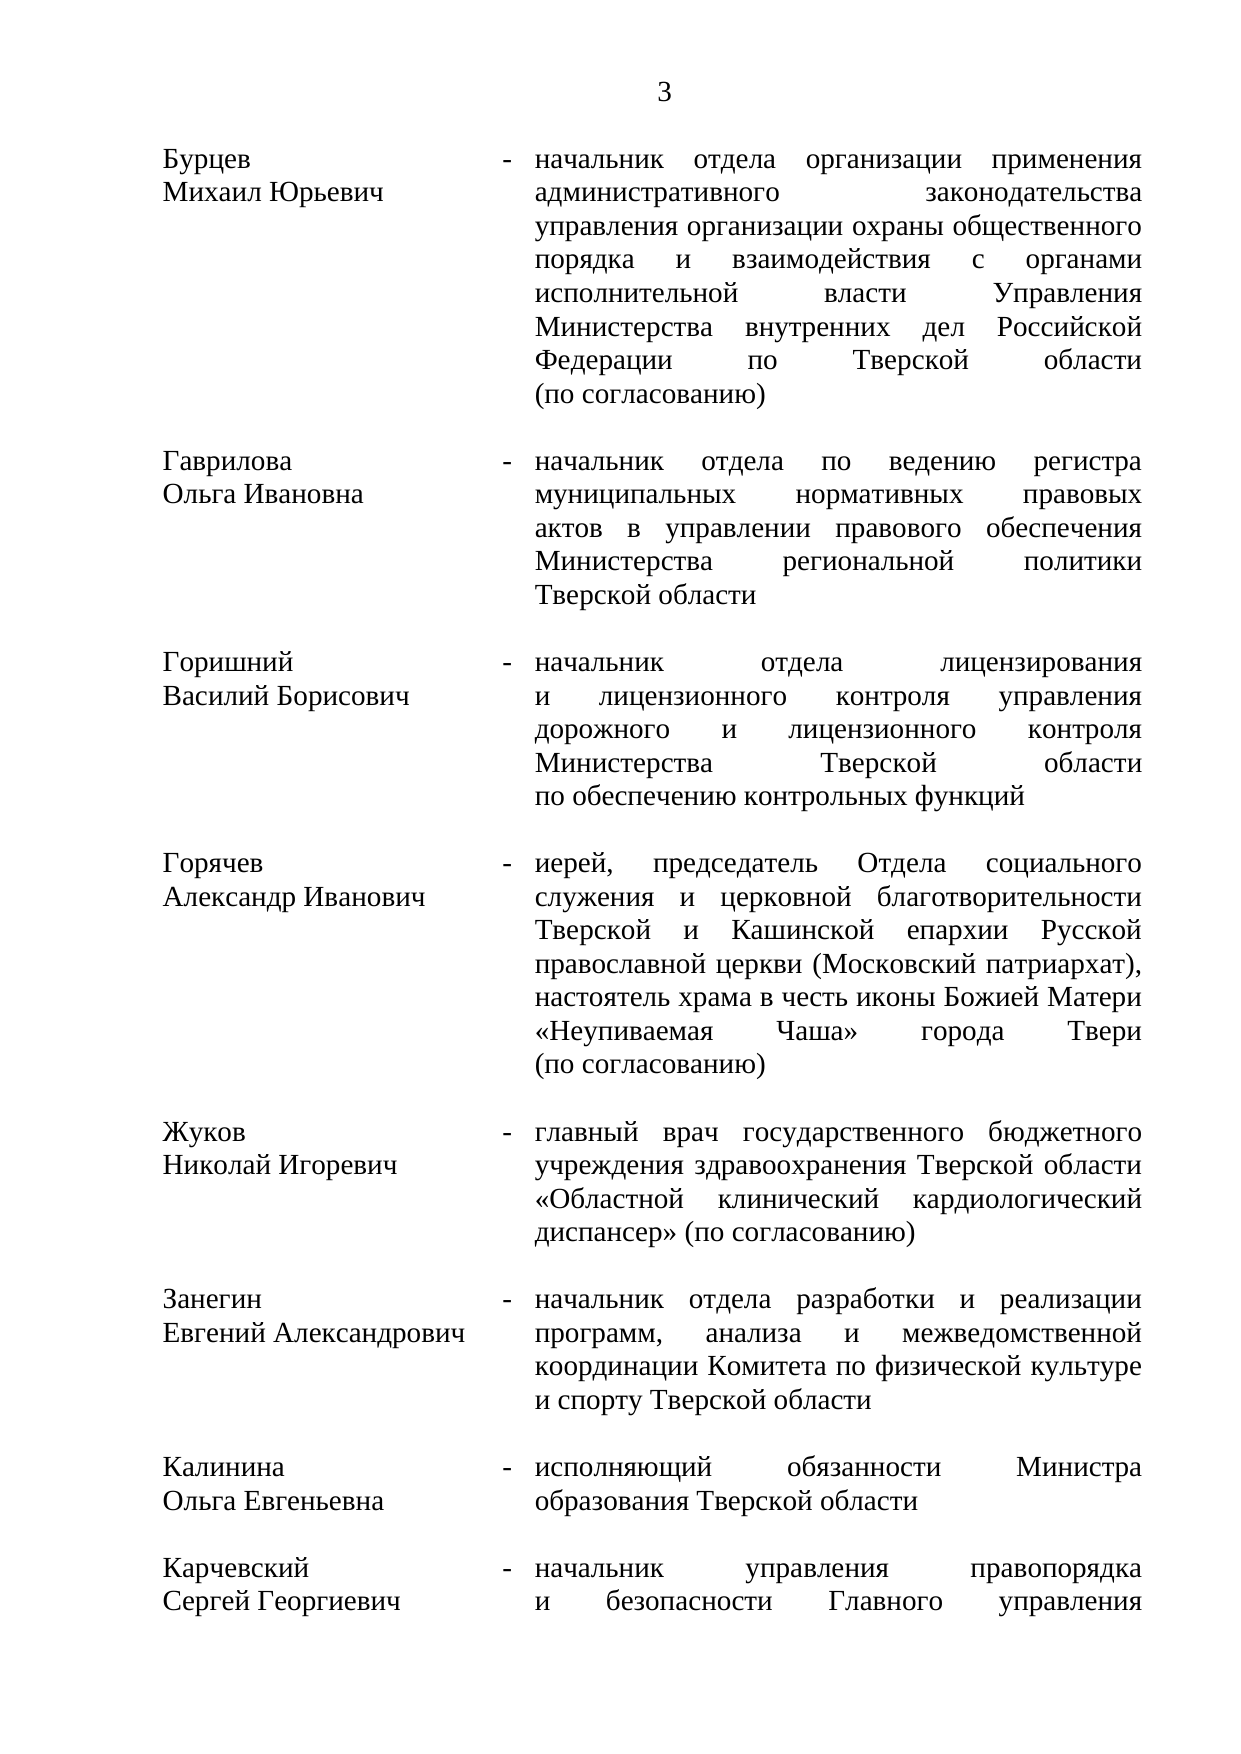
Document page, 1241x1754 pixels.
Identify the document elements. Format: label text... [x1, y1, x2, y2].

table_cell главный врач государственного бюджетного учреждения здравоохранения Тверской области «Областной клинический кардиологический диспансер» (по согласованию) [523, 1114, 1153, 1281]
table_cell начальник отдела лицензирования и лицензионного контроля управления дорожного и лицензионного контроля Министерства Тверской области по обеспечению контрольных функций [523, 644, 1153, 845]
table_cell - [491, 1281, 523, 1449]
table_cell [151, 1550, 491, 1617]
table_cell Занегин Евгений Александрович [151, 1281, 491, 1449]
table_cell - [491, 141, 523, 443]
table_cell начальник отдела по ведению регистра муниципальных нормативных правовых актов в управлении правового обеспечения Министерства региональной политики Тверской области [523, 443, 1153, 644]
table_cell исполняющий обязанности Министра образования Тверской области [523, 1449, 1153, 1550]
table_cell Гаврилова Ольга Ивановна [151, 443, 491, 644]
table_cell Жуков Николай Игоревич [151, 1114, 491, 1281]
table_cell иерей, председатель Отдела социального служения и церковной благотворительности Тверской и Кашинской епархии Русской православной церкви (Московский патриархат), настоятель храма в честь иконы Божией Матери «Неупиваемая Чаша» города Твери (по согласованию) [523, 845, 1153, 1114]
table_cell начальник отдела разработки и реализации программ, анализа и межведомственной координации Комитета по физической культуре и спорту Тверской области [523, 1281, 1153, 1449]
table_cell начальник отдела организации применения административного законодательства управления организации охраны общественного порядка и взаимодействия с органами исполнительной власти Управления Министерства внутренних дел Российской Федерации по Тверской области (по согласованию) [523, 141, 1153, 443]
table_cell Калинина Ольга Евгеньевна [151, 1449, 491, 1550]
table_cell - [491, 1449, 523, 1550]
table_cell Горишний Василий Борисович [151, 644, 491, 845]
table_cell - [491, 443, 523, 644]
table_cell - [491, 644, 523, 845]
table_cell Бурцев Михаил Юрьевич [151, 141, 491, 443]
table_cell - [491, 1114, 523, 1281]
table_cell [523, 1550, 1153, 1617]
table_cell - [491, 845, 523, 1114]
table_cell Горячев Александр Иванович [151, 845, 491, 1114]
table_cell - [491, 1550, 523, 1617]
